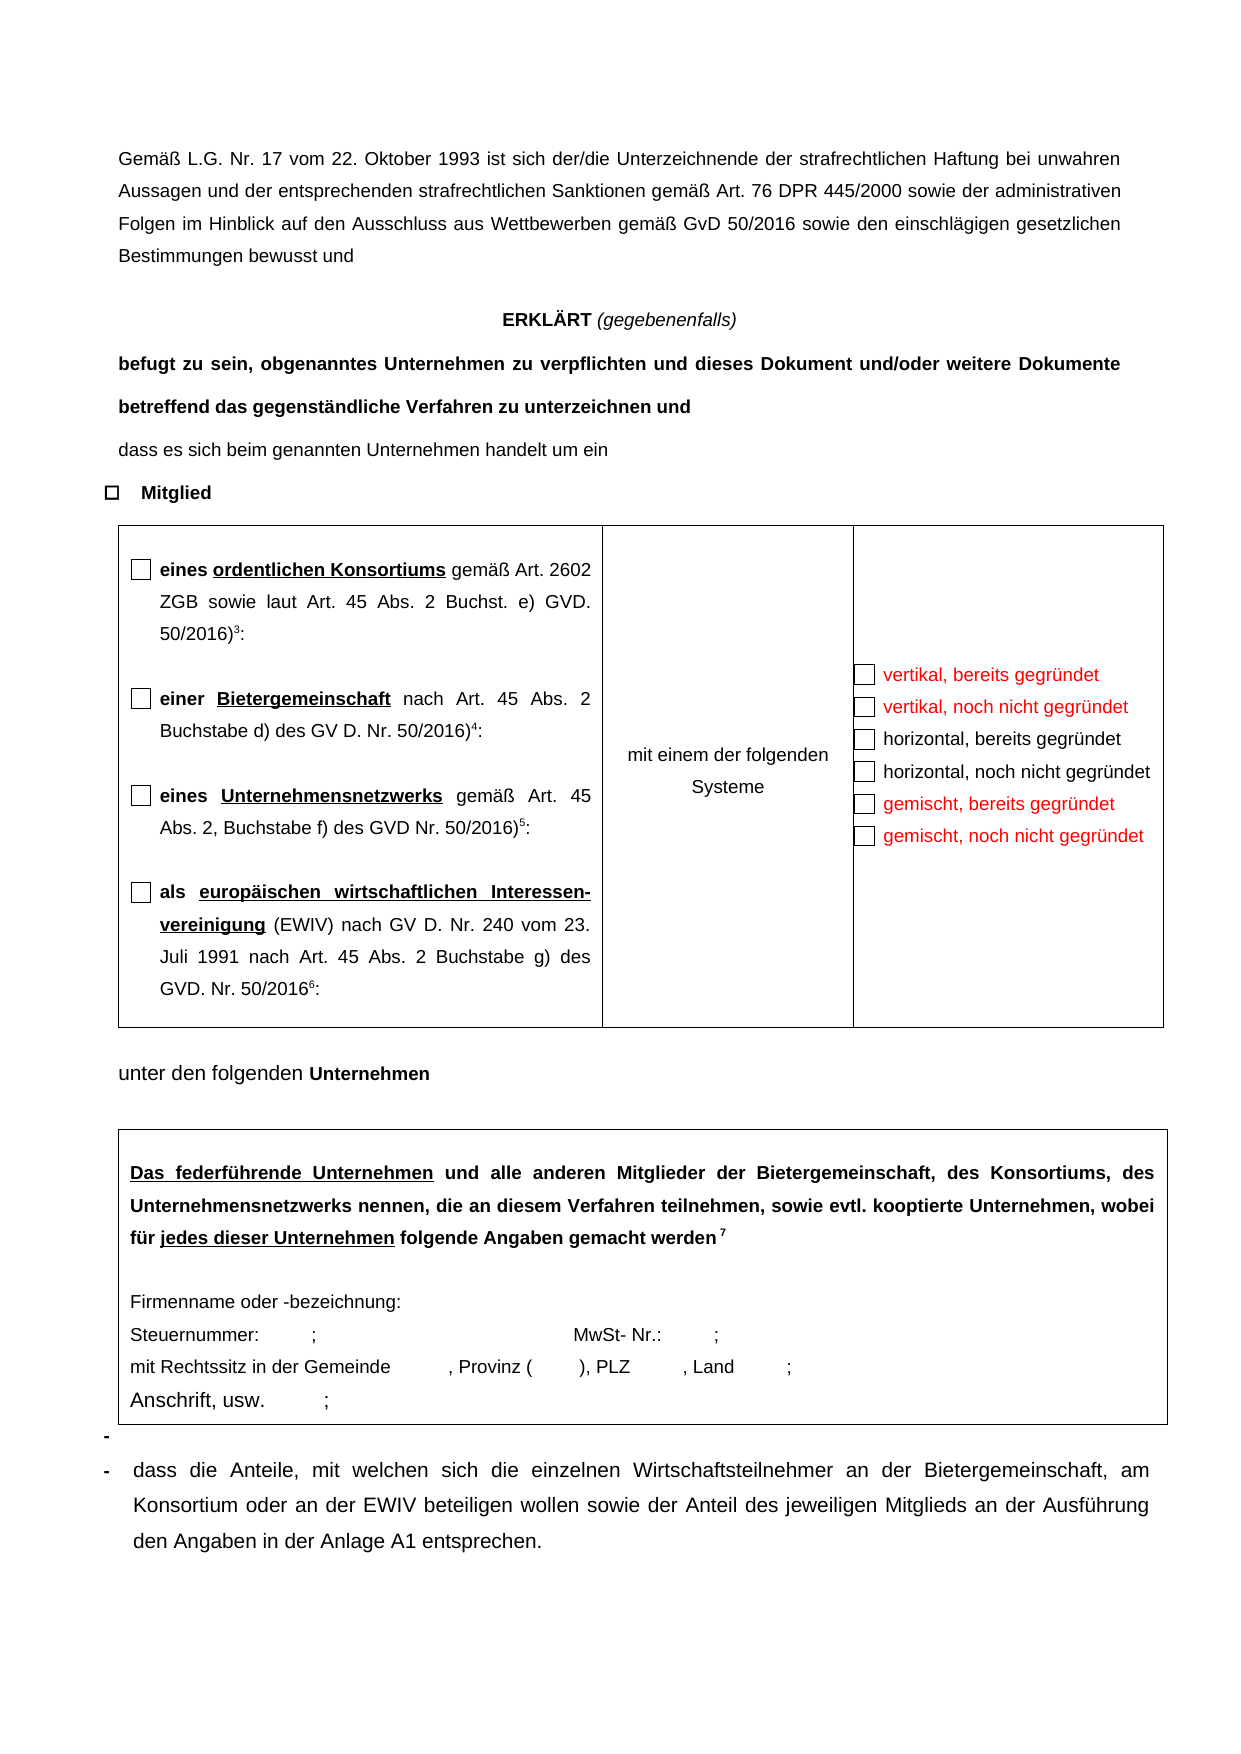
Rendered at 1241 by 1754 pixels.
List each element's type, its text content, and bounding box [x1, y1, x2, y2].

list Mitglied [103, 482, 1122, 503]
list dass die Anteile, mit welchen sich die einzelnen Wirtschaftsteilnehmer an der Bietergemeinschaft, am Konsortium oder an der EWIV beteiligen wollen sowie der Anteil des jeweiligen Mitglieds an der Ausführung den Angaben in der Anlage A1 entsprechen. [103, 1457, 1152, 1553]
table_header eines ordentlichen Konsortiums gemäß Art. 2602 ZGB sowie laut Art. 45 Abs. 2 Buchst. e) GVD. 50/2016): einer Bietergemeinschaft nach Art. 45 Abs. 2 Buchstabe d) des GV D. Nr. 50/2016): eines Unternehmensnetzwerks gemäß Art. 45 Abs. 2, Buchstabe f) des GVD Nr. 50/2016): als europäischen wirtschaftlichen Interessen-vereinigung (EWIV) nach GV D. Nr. 240 vom 23. Juli 1991 nach Art. 45 Abs. 2 Buchstabe g) des GVD. Nr. 50/2016: [119, 526, 602, 1027]
table_header vertikal, bereits gegründet vertikal, noch nicht gegründet horizontal, bereits gegründet horizontal, noch nicht gegründet gemischt, bereits gegründet gemischt, noch nicht gegründet [854, 526, 1163, 1027]
text unter den folgenden Unternehmen [118, 1061, 1122, 1084]
text Gemäß L.G. Nr. 17 vom 22. Oktober 1993 ist sich der/die Unterzeichnende der strafrechtlichen Haftung bei unwahren Aussagen und der entsprechenden strafrechtlichen Sanktionen gemäß Art. 76 DPR 445/2000 sowie der administrativen Folgen im Hinblick auf den Ausschluss aus Wettbewerben gemäß GvD 50/2016 sowie den einschlägigen gesetzlichen Bestimmungen bewusst und [118, 148, 1122, 266]
table_header Das federführende Unternehmen und alle anderen Mitglieder der Bietergemeinschaft, des Konsortiums, des Unternehmensnetzwerks nennen, die an diesem Verfahren teilnehmen, sowie evtl. kooptierte Unternehmen, wobei für jedes dieser Unternehmen folgende Angaben gemacht werden Firmenname oder -bezeichnung: Steuernummer: ; MwSt- Nr.: ; mit Rechtssitz in der Gemeinde , Provinz ( ), PLZ , Land ; Anschrift, usw. ; [119, 1130, 1167, 1424]
text befugt zu sein, obgenanntes Unternehmen zu verpflichten und dieses Dokument und/oder weitere Dokumente betreffend das gegenständliche Verfahren zu unterzeichnen und [118, 352, 1122, 417]
table_header mit einem der folgenden Systeme [603, 526, 853, 1027]
text ERKLÄRT (gegebenenfalls) [118, 309, 1122, 331]
text dass es sich beim genannten Unternehmen handelt um ein [118, 438, 1122, 460]
